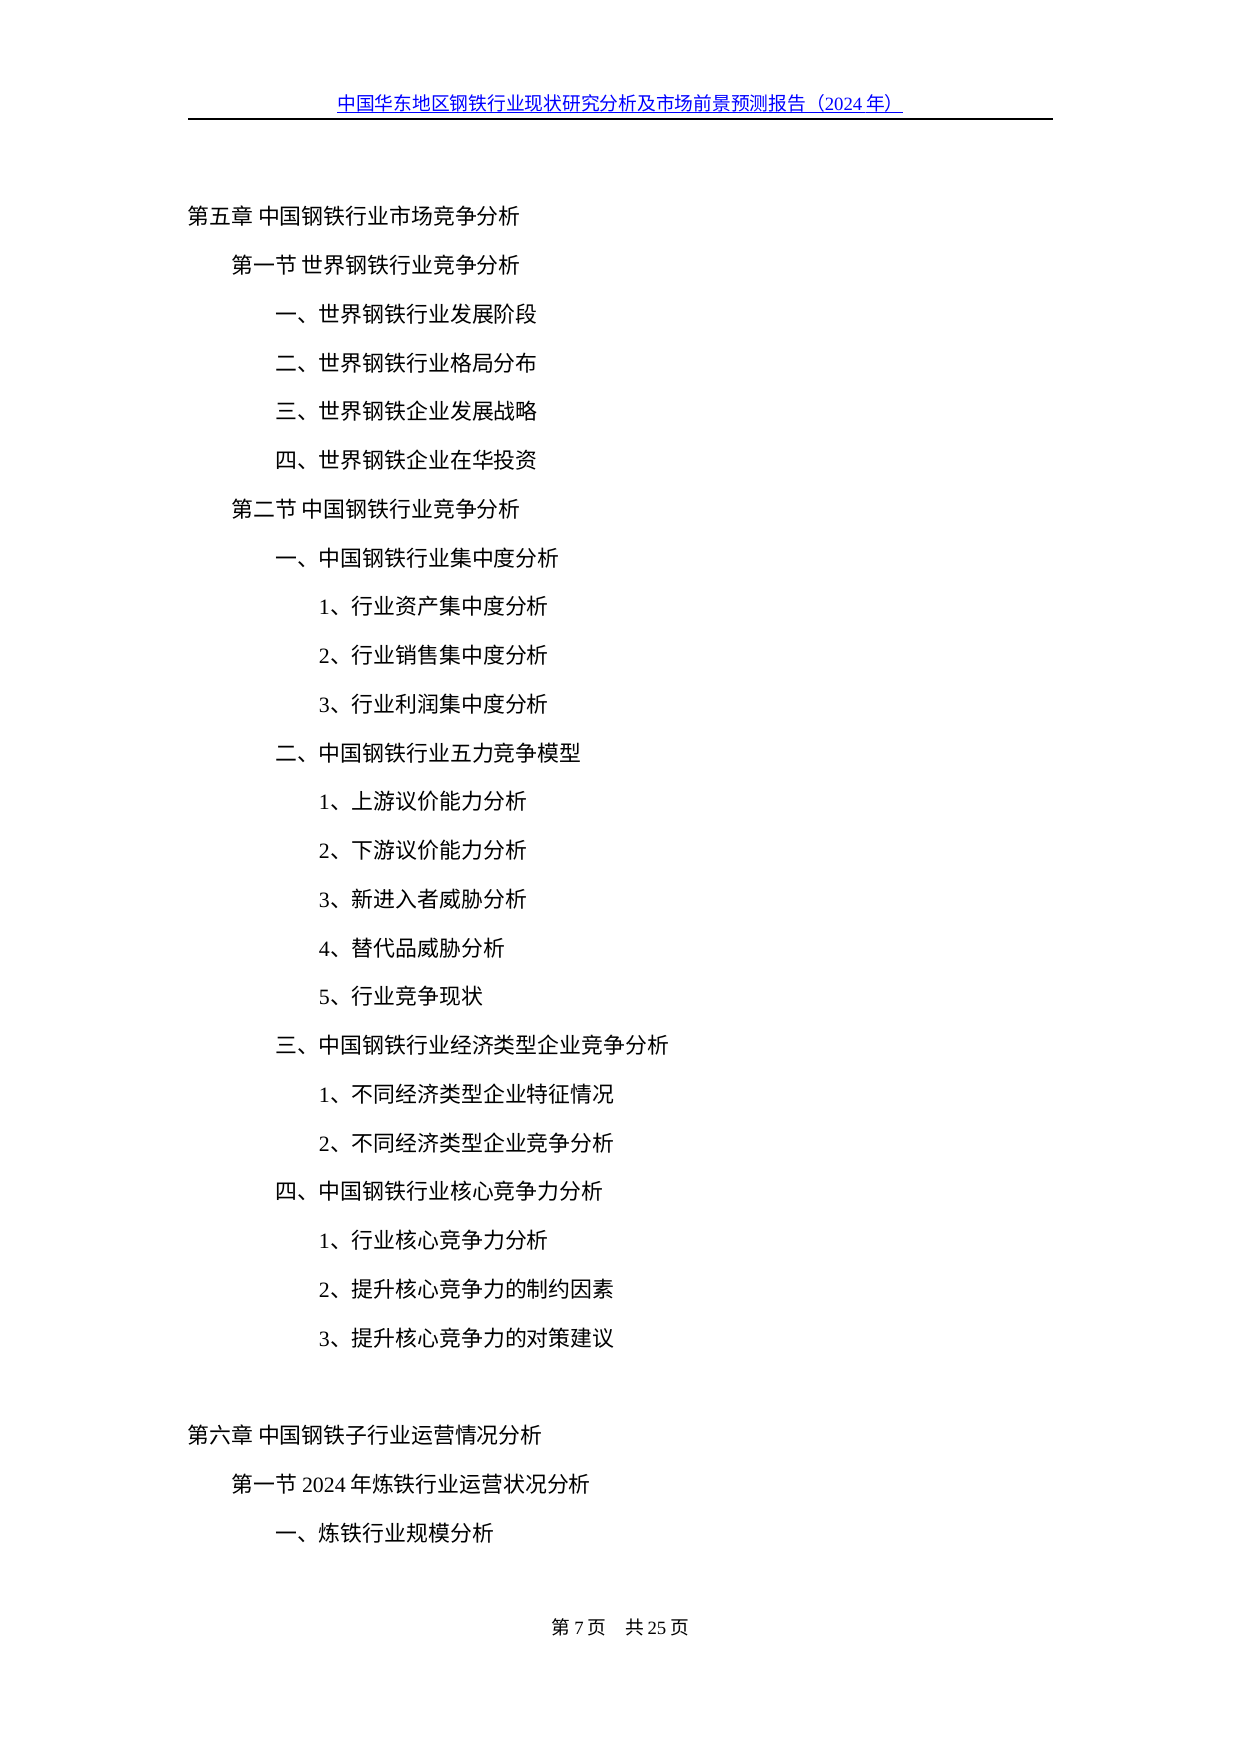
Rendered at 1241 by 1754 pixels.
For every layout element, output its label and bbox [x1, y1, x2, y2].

text [187, 150, 1053, 1548]
